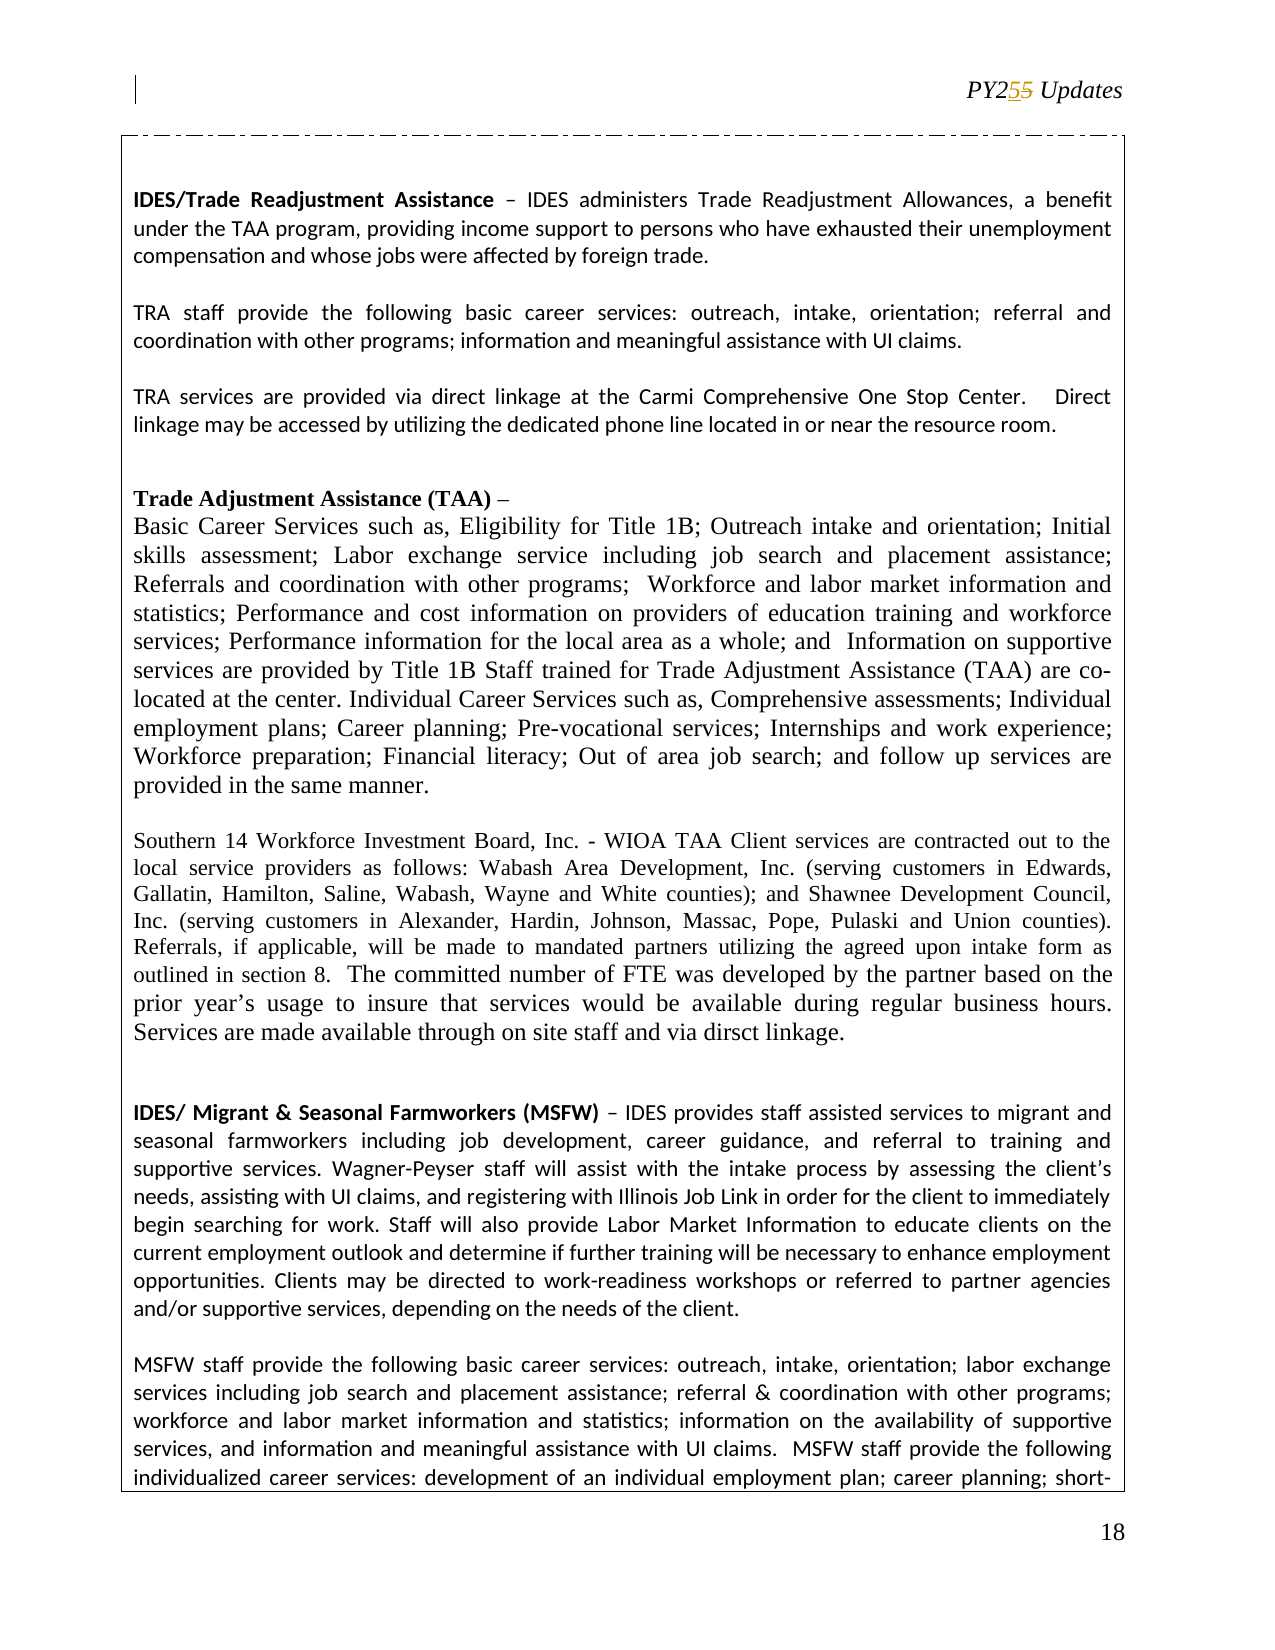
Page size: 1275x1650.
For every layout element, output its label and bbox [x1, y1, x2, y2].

table_cell [122, 135, 1124, 1491]
